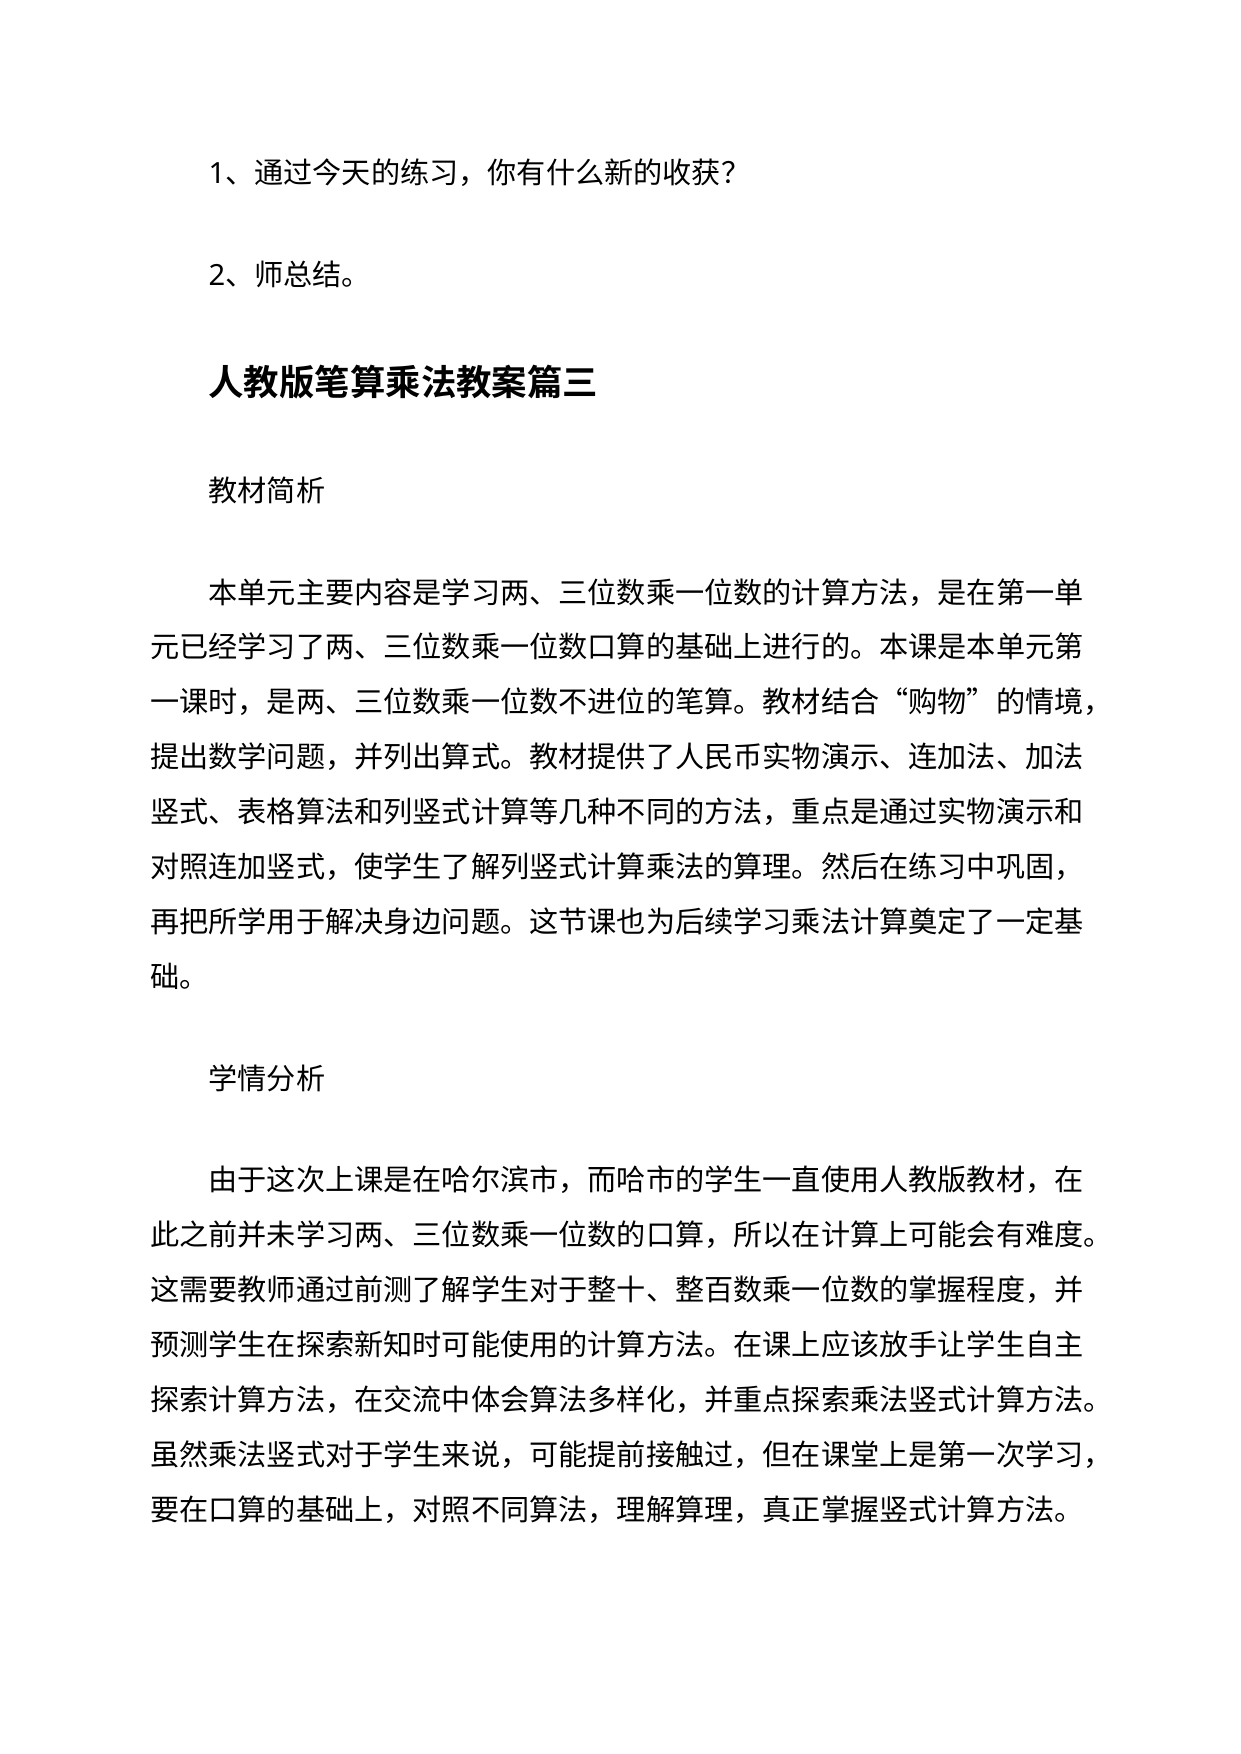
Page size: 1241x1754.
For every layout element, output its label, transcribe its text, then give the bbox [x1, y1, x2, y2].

text 本单元主要内容是学习两、三位数乘一位数的计算方法，是在第一单元已经学习了两、三位数乘一位数口算的基础上进行的。本课是本单元第一课时，是两、三位数乘一位数不进位的笔算。教材结合“购物”的情境，提出数学问题，并列出算式。教材提供了人民币实物演示、连加法、加法竖式、表格算法和列竖式计算等几种不同的方法，重点是通过实物演示和对照连加竖式，使学生了解列竖式计算乘法的算理。然后在练习中巩固，再把所学用于解决身边问题。这节课也为后续学习乘法计算奠定了一定基础。 [150, 569, 1090, 996]
text 1、通过今天的练习，你有什么新的收获？ [150, 150, 1090, 192]
text 由于这次上课是在哈尔滨市，而哈市的学生一直使用人教版教材，在此之前并未学习两、三位数乘一位数的口算，所以在计算上可能会有难度。这需要教师通过前测了解学生对于整十、整百数乘一位数的掌握程度，并预测学生在探索新知时可能使用的计算方法。在课上应该放手让学生自主探索计算方法，在交流中体会算法多样化，并重点探索乘法竖式计算方法。虽然乘法竖式对于学生来说，可能提前接触过，但在课堂上是第一次学习，要在口算的基础上，对照不同算法，理解算理，真正掌握竖式计算方法。 [150, 1157, 1090, 1529]
text 人教版笔算乘法教案篇三 [150, 354, 1090, 405]
text 2、师总结。 [150, 252, 1090, 294]
text 教材简析 [150, 467, 1090, 510]
text 学情分析 [150, 1055, 1090, 1097]
